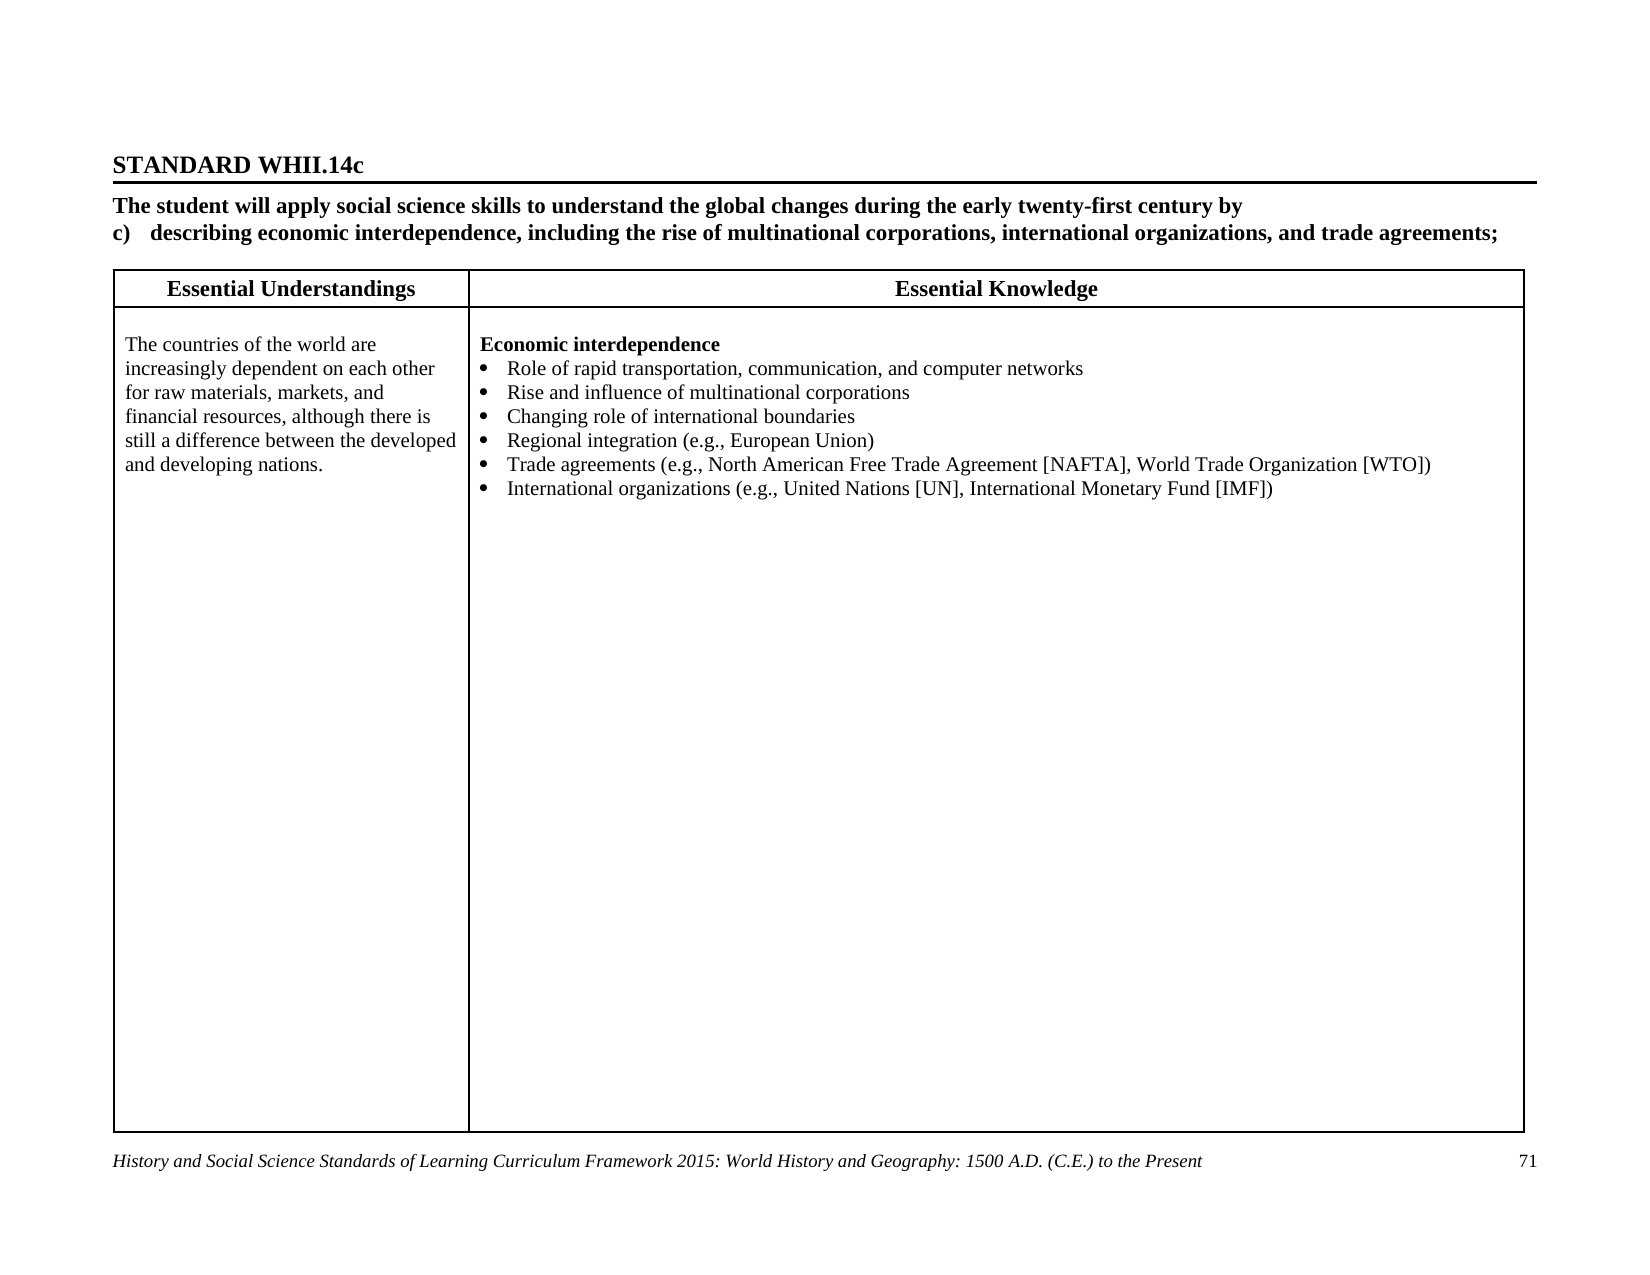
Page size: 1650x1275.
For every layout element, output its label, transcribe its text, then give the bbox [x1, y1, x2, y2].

text STANDARD WHII.14c [112, 150, 1537, 184]
text The student will apply social science skills to understand the global changes during the early twenty-first century by [112, 192, 1537, 219]
text c) describing economic interdependence, including the rise of multinational corporations, international organizations, and trade agreements; [112, 219, 1537, 245]
table_cell The countries of the world are increasingly dependent on each other for raw materials, markets, and financial resources, although there is still a difference between the developed and developing nations. [115, 308, 468, 1131]
table_header Essential Understandings [115, 271, 468, 306]
table_cell Economic interdependence Role of rapid transportation, communication, and computer networks Rise and influence of multinational corporations Changing role of international boundaries Regional integration (e.g., European Union) Trade agreements (e.g., North American Free Trade Agreement [NAFTA], World Trade Organization [WTO]) International organizations (e.g., United Nations [UN], International Monetary Fund [IMF]) [470, 308, 1523, 1131]
table_header Essential Knowledge [470, 271, 1523, 306]
